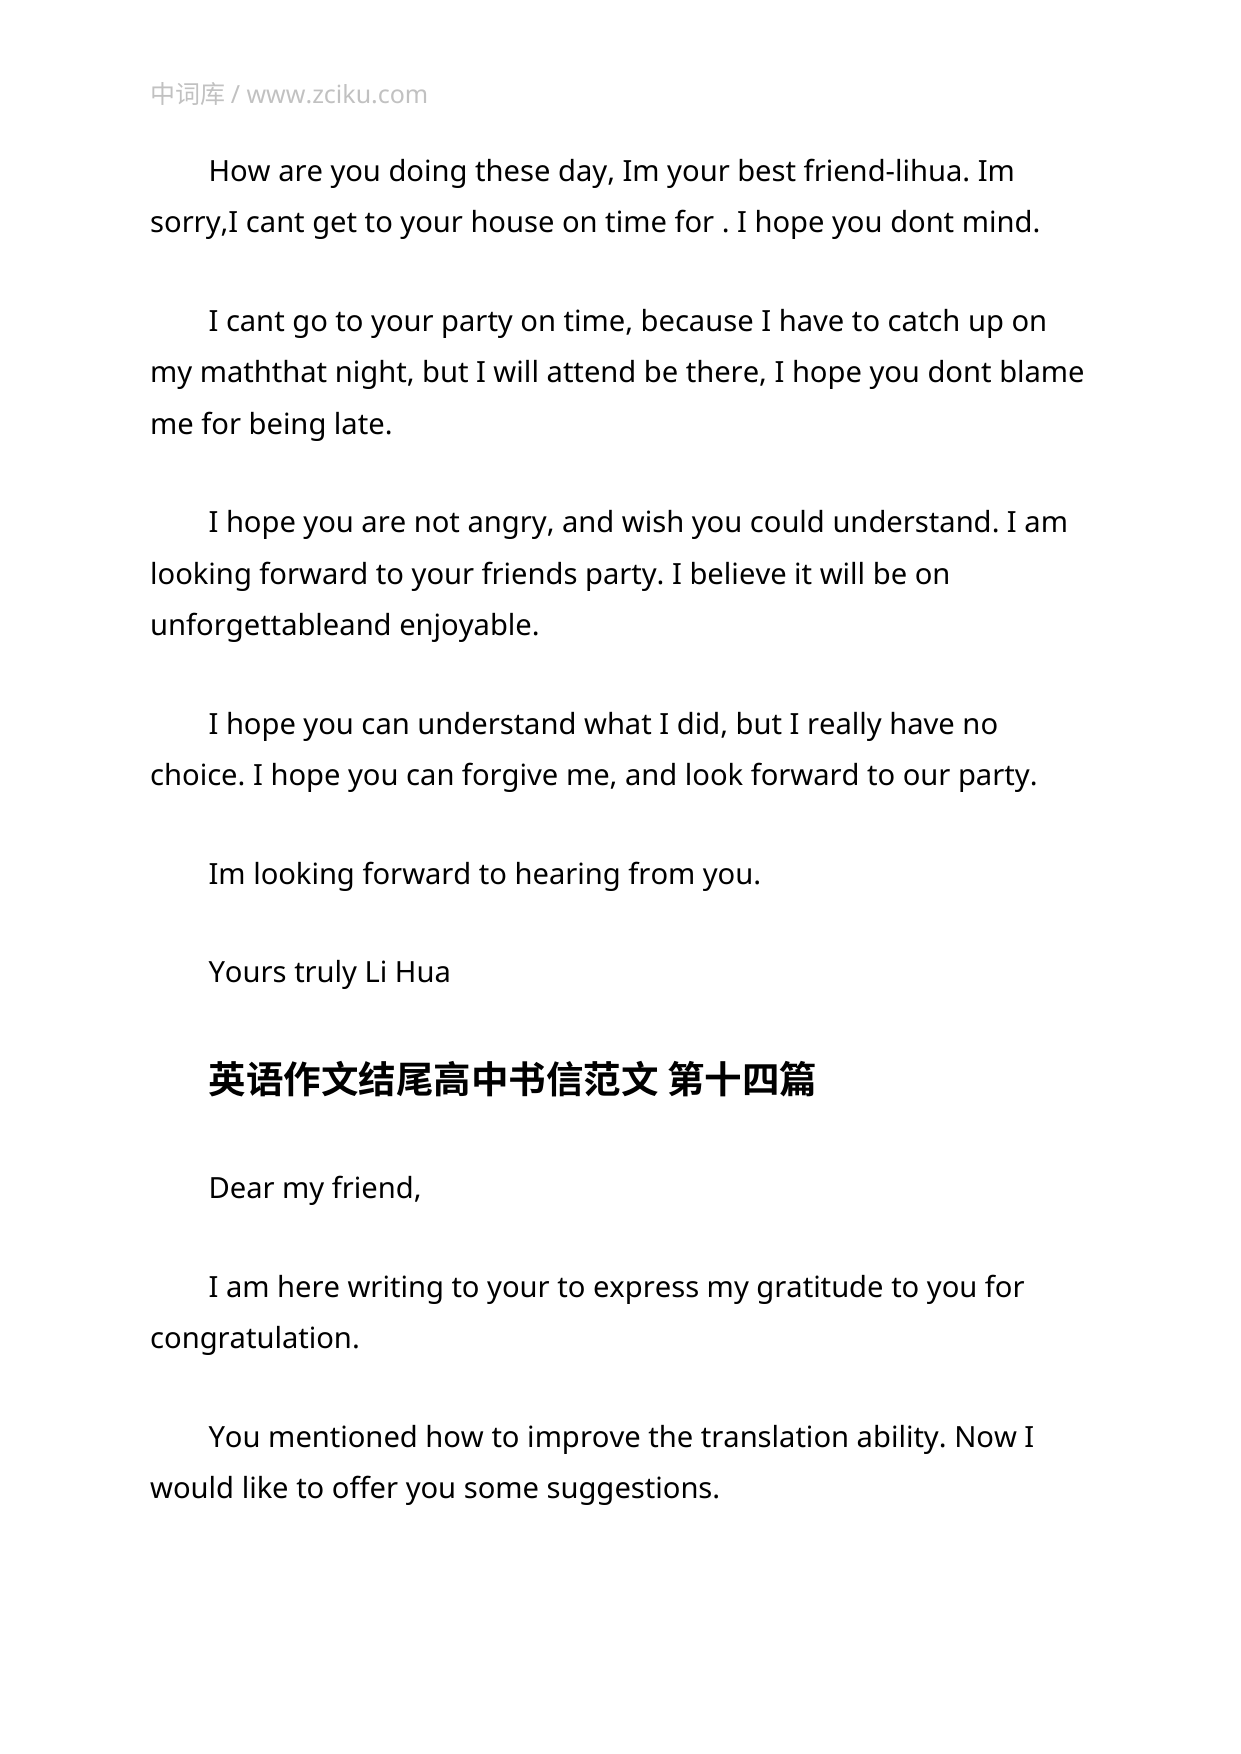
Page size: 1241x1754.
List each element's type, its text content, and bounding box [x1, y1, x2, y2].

text I hope you can understand what I did, but I really have no choice. I hope you can forgive me, and look forward to our party. [150, 703, 1090, 794]
text I am here writing to your to express my gratitude to you for congratulation. [150, 1266, 1090, 1357]
text 英语作文结尾高中书信范文 第十四篇 [150, 1050, 1090, 1104]
text Im looking forward to hearing from you. [150, 853, 1090, 893]
text I hope you are not angry, and wish you could understand. I am looking forward to your friends party. I believe it will be on unforgettableand enjoyable. [150, 502, 1090, 644]
text Yours truly Li Hua [150, 952, 1090, 991]
text Dear my friend, [150, 1167, 1090, 1207]
text You mentioned how to improve the translation ability. Now I would like to offer you some suggestions. [150, 1416, 1090, 1507]
text I cant go to your party on time, because I have to catch up on my maththat night, but I will attend be there, I hope you dont blame me for being late. [150, 300, 1090, 443]
text How are you doing these day, Im your best friend-lihua. Im sorry,I cant get to your house on time for . I hope you dont mind. [150, 150, 1090, 241]
